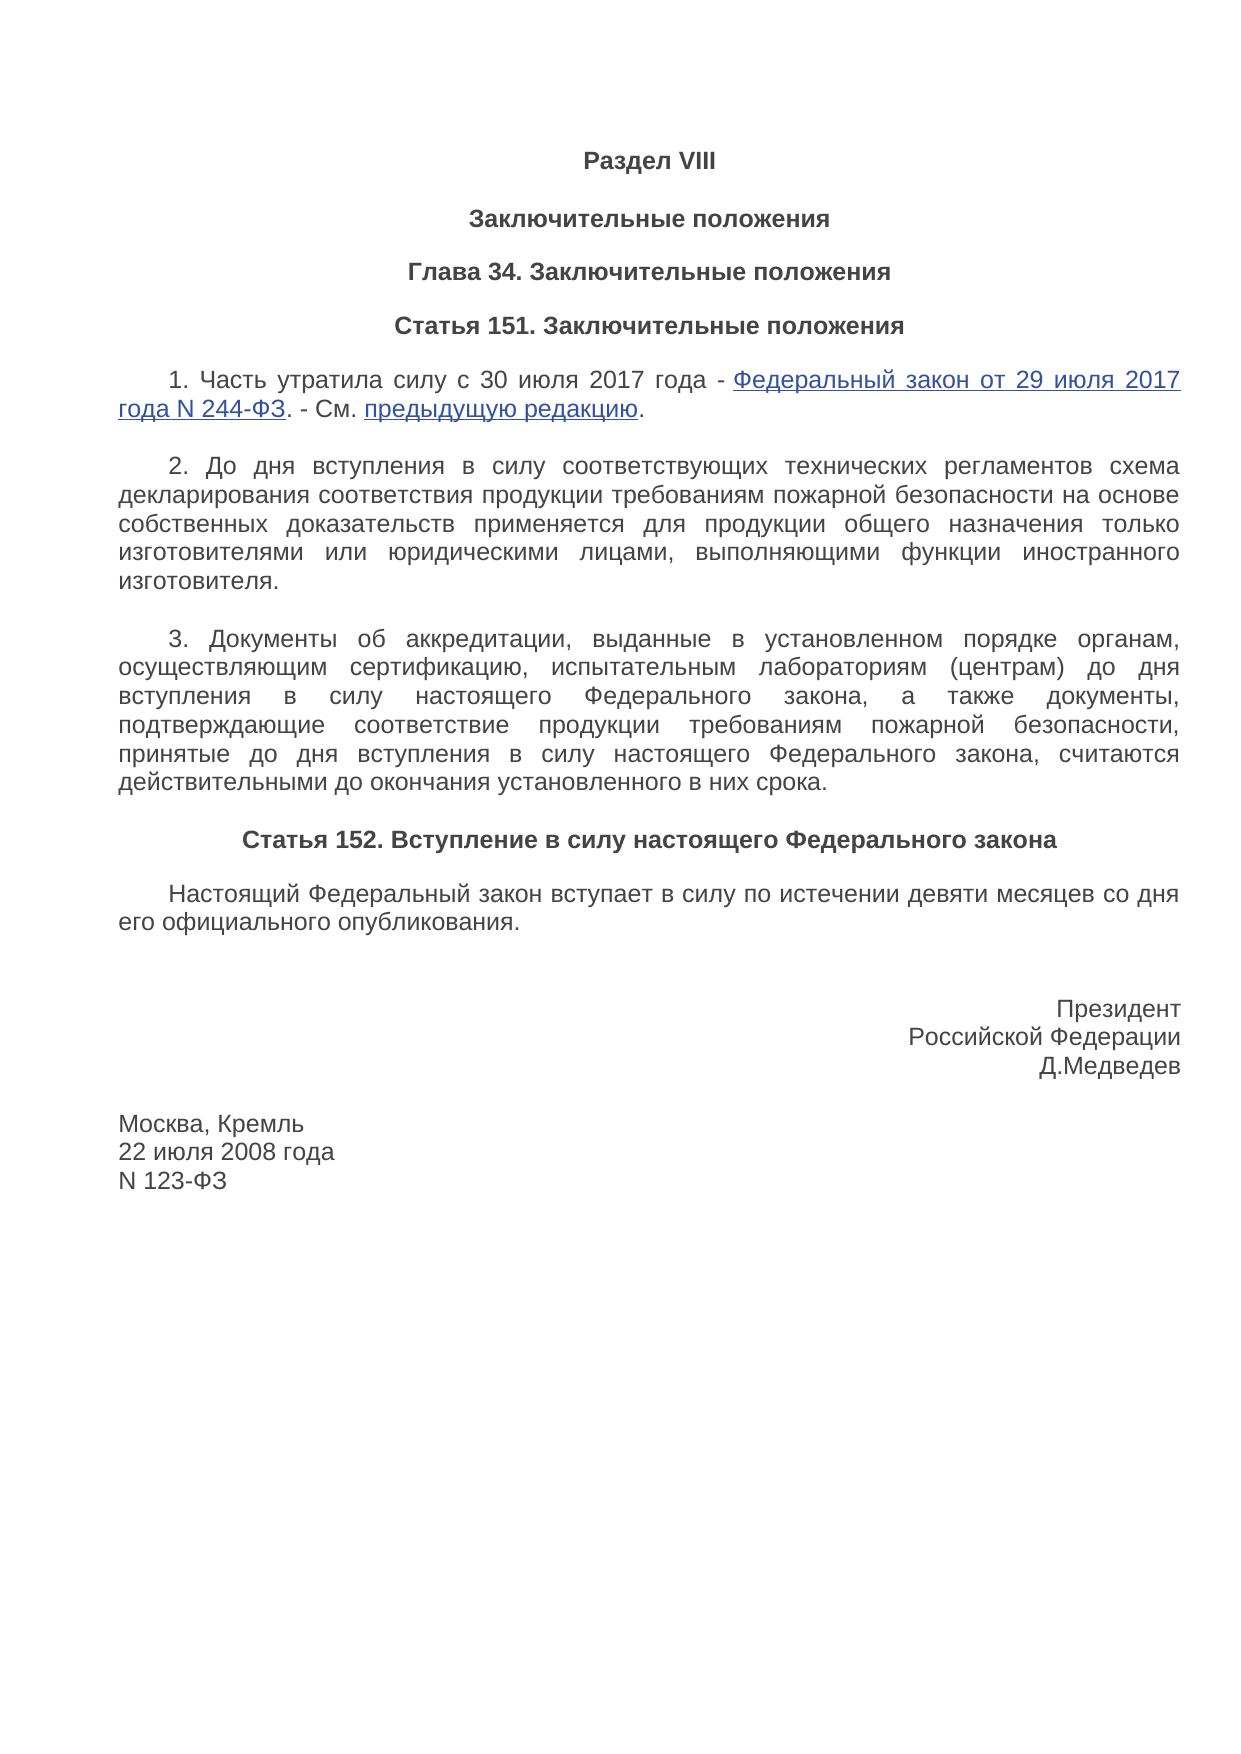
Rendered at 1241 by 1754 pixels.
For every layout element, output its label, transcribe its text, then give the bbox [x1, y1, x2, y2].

text Настоящий Федеральный закон вступает в силу по истечении девяти месяцев со дня его официального опубликования. [118, 879, 1181, 936]
subtitle Раздел VIII Заключительные положения [118, 146, 1181, 232]
text 1. Часть утратила силу с 30 июля 2017 года - Федеральный закон от 29 июля 2017 года N 244-ФЗ. - См. предыдущую редакцию. [118, 365, 1181, 422]
subtitle Статья 151. Заключительные положения [118, 311, 1181, 340]
text 3. Документы об аккредитации, выданные в установленном порядке органам, осуществляющим сертификацию, испытательным лабораториям (центрам) до дня вступления в силу настоящего Федерального закона, а также документы, подтверждающие соответствие продукции требованиям пожарной безопасности, принятые до дня вступления в силу настоящего Федерального закона, считаются действительными до окончания установленного в них срока. [118, 624, 1181, 796]
subtitle Глава 34. Заключительные положения [118, 257, 1181, 286]
text Москва, Кремль [118, 1109, 1181, 1137]
text 22 июля 2008 года [118, 1137, 1181, 1166]
text N 123-ФЗ [118, 1166, 1181, 1195]
text 2. До дня вступления в силу соответствующих технических регламентов схема декларирования соответствия продукции требованиям пожарной безопасности на основе собственных доказательств применяется для продукции общего назначения только изготовителями или юридическими лицами, выполняющими функции иностранного изготовителя. [118, 451, 1181, 624]
text Президент Российской Федерации Д.Медведев [118, 994, 1181, 1080]
subtitle Статья 152. Вступление в силу настоящего Федерального закона [118, 825, 1181, 854]
